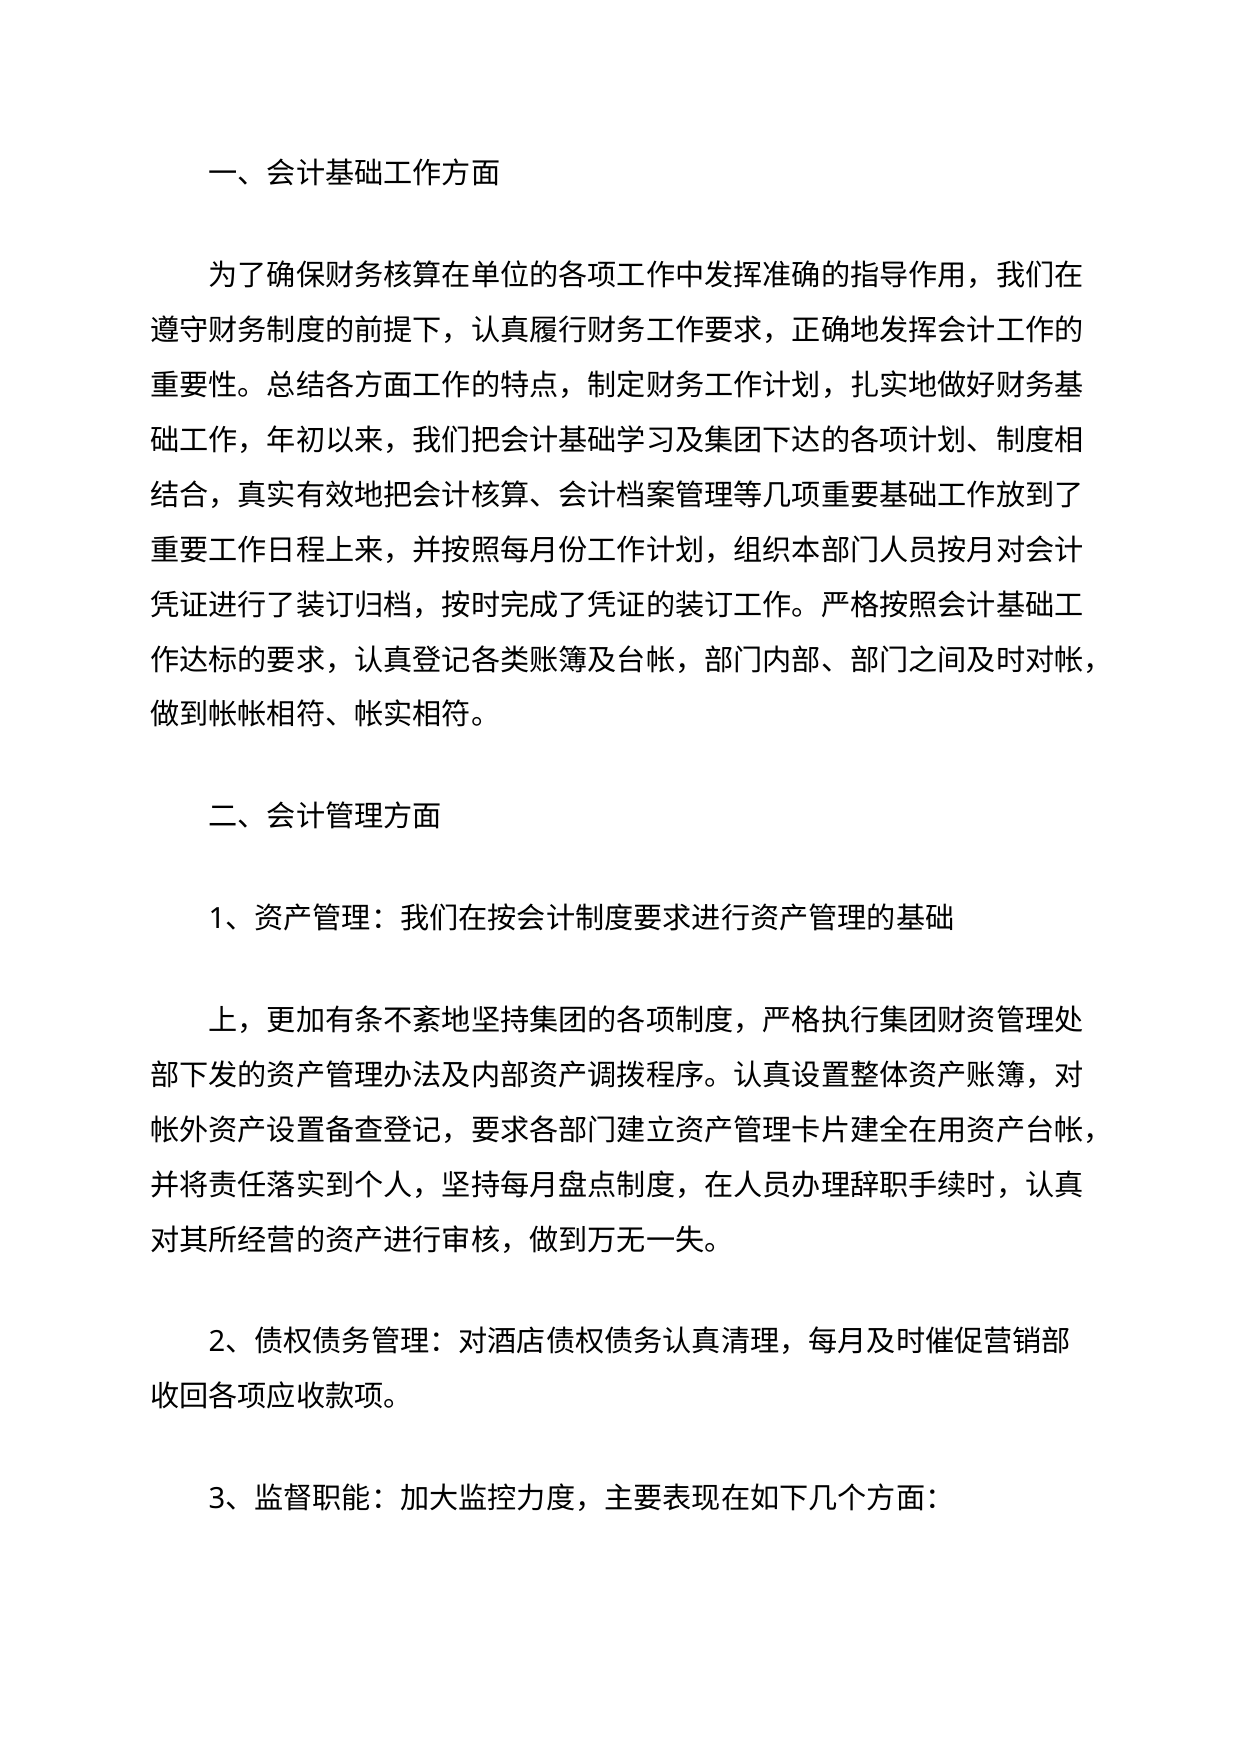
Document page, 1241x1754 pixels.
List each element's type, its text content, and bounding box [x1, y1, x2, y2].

text 上，更加有条不紊地坚持集团的各项制度，严格执行集团财资管理处部下发的资产管理办法及内部资产调拨程序。认真设置整体资产账簿，对帐外资产设置备查登记，要求各部门建立资产管理卡片建全在用资产台帐，并将责任落实到个人，坚持每月盘点制度，在人员办理辞职手续时，认真对其所经营的资产进行审核，做到万无一失。 [150, 996, 1090, 1258]
text 二、会计管理方面 [150, 793, 1090, 835]
text 1、资产管理：我们在按会计制度要求进行资产管理的基础 [150, 894, 1090, 937]
text 2、债权债务管理：对酒店债权债务认真清理，每月及时催促营销部收回各项应收款项。 [150, 1318, 1090, 1415]
text 3、监督职能：加大监控力度，主要表现在如下几个方面： [150, 1474, 1090, 1517]
text 一、会计基础工作方面 [150, 150, 1090, 192]
text 为了确保财务核算在单位的各项工作中发挥准确的指导作用，我们在遵守财务制度的前提下，认真履行财务工作要求，正确地发挥会计工作的重要性。总结各方面工作的特点，制定财务工作计划，扎实地做好财务基础工作，年初以来，我们把会计基础学习及集团下达的各项计划、制度相结合，真实有效地把会计核算、会计档案管理等几项重要基础工作放到了重要工作日程上来，并按照每月份工作计划，组织本部门人员按月对会计凭证进行了装订归档，按时完成了凭证的装订工作。严格按照会计基础工作达标的要求，认真登记各类账簿及台帐，部门内部、部门之间及时对帐，做到帐帐相符、帐实相符。 [150, 252, 1090, 733]
